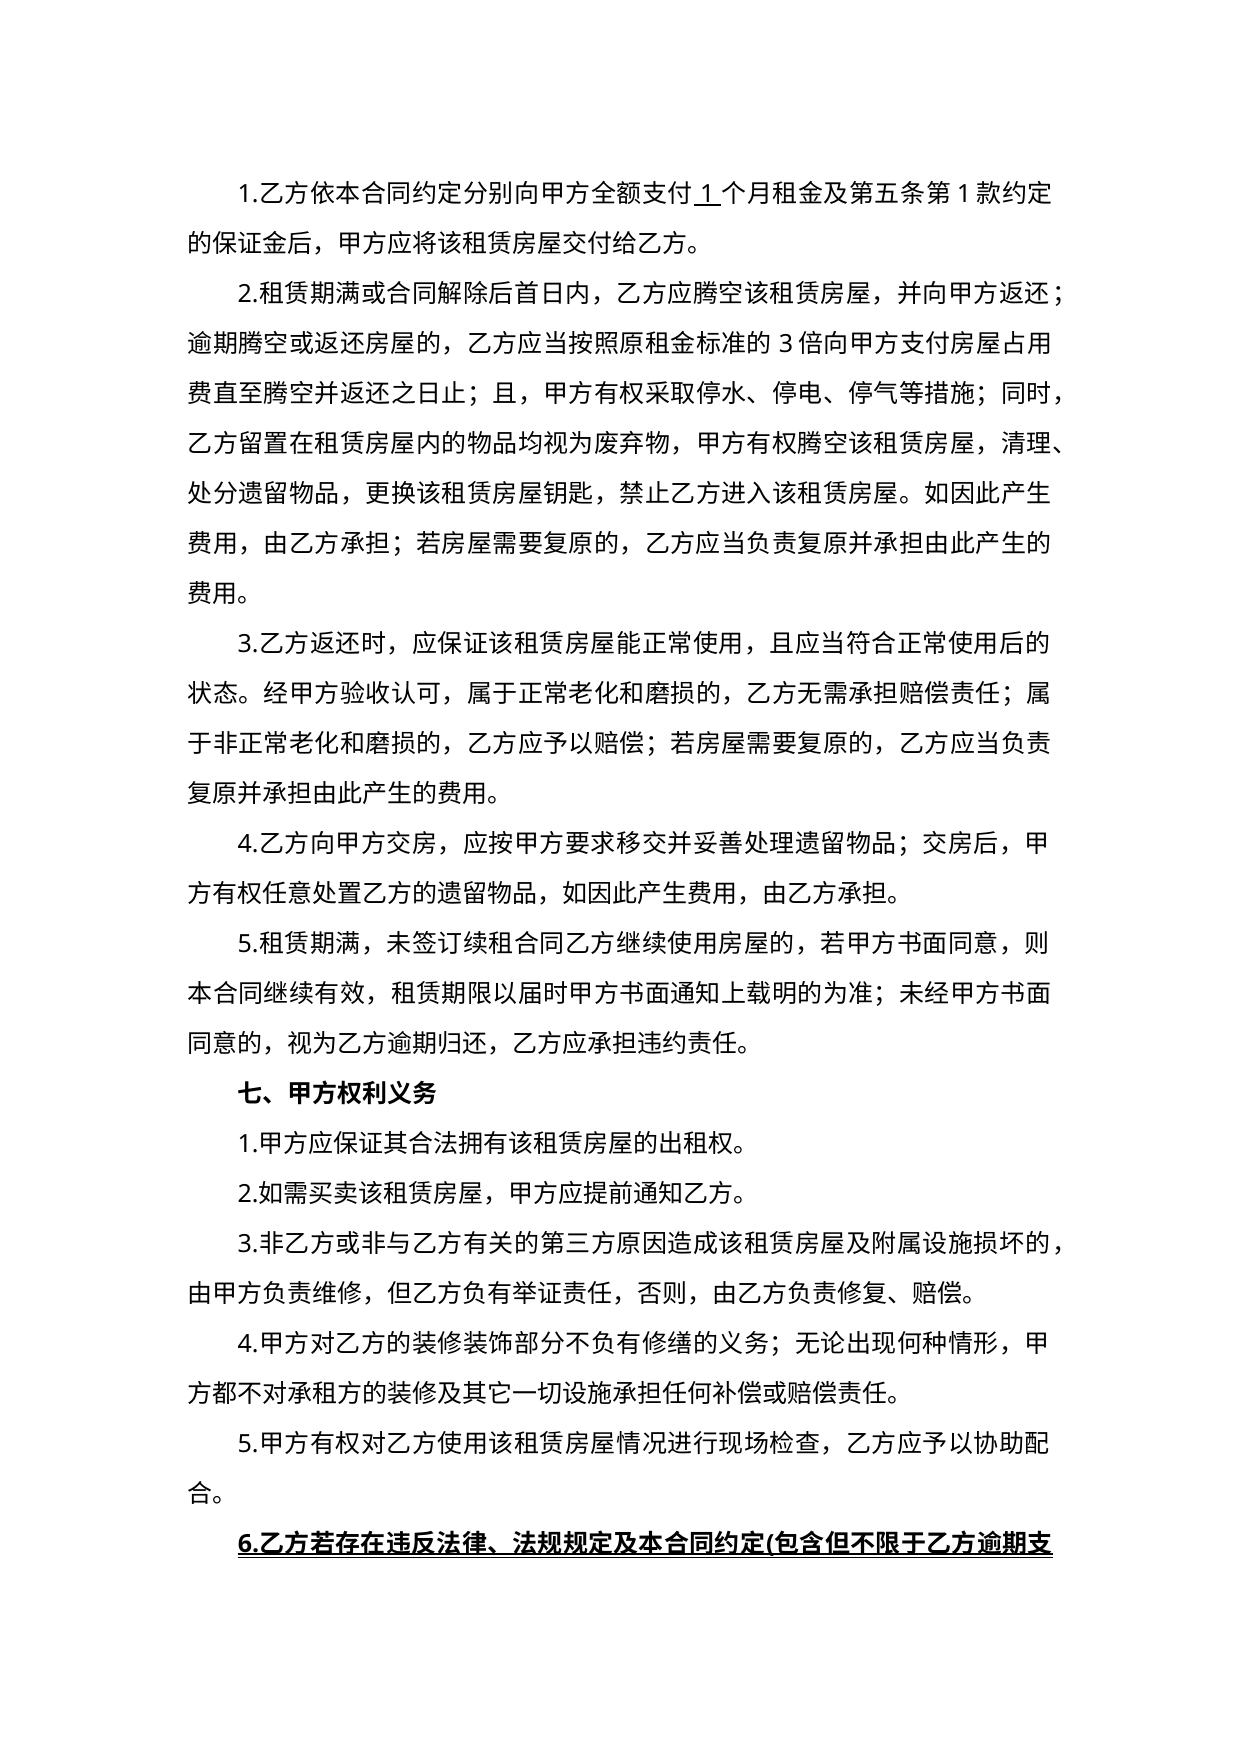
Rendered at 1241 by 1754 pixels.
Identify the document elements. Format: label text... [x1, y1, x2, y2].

text 3.非乙方或非与乙方有关的第三方原因造成该租赁房屋及附属设施损坏的，由甲方负责维修，但乙方负有举证责任，否则，由乙方负责修复、赔偿。 [187, 1212, 1053, 1312]
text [187, 1512, 1053, 1562]
text 七、甲方权利义务 [187, 1062, 1053, 1112]
text 5.租赁期满，未签订续租合同乙方继续使用房屋的，若甲方书面同意，则本合同继续有效，租赁期限以届时甲方书面通知上载明的为准；未经甲方书面同意的，视为乙方逾期归还，乙方应承担违约责任。 [187, 912, 1053, 1062]
text 1.甲方应保证其合法拥有该租赁房屋的出租权。 [187, 1112, 1053, 1162]
text 1.乙方依本合同约定分别向甲方全额支付 1 个月租金及第五条第1款约定的保证金后，甲方应将该租赁房屋交付给乙方。 [187, 162, 1053, 262]
text 2.如需买卖该租赁房屋，甲方应提前通知乙方。 [187, 1162, 1053, 1212]
text 4.甲方对乙方的装修装饰部分不负有修缮的义务；无论出现何种情形，甲方都不对承租方的装修及其它一切设施承担任何补偿或赔偿责任。 [187, 1312, 1053, 1412]
text 2.租赁期满或合同解除后首日内，乙方应腾空该租赁房屋，并向甲方返还；逾期腾空或返还房屋的，乙方应当按照原租金标准的3倍向甲方支付房屋占用费直至腾空并返还之日止；且，甲方有权采取停水、停电、停气等措施；同时，乙方留置在租赁房屋内的物品均视为废弃物，甲方有权腾空该租赁房屋，清理、处分遗留物品，更换该租赁房屋钥匙，禁止乙方进入该租赁房屋。如因此产生费用，由乙方承担；若房屋需要复原的，乙方应当负责复原并承担由此产生的费用。 [187, 262, 1053, 612]
text 3.乙方返还时，应保证该租赁房屋能正常使用，且应当符合正常使用后的状态。经甲方验收认可，属于正常老化和磨损的，乙方无需承担赔偿责任；属于非正常老化和磨损的，乙方应予以赔偿；若房屋需要复原的，乙方应当负责复原并承担由此产生的费用。 [187, 612, 1053, 812]
text 5.甲方有权对乙方使用该租赁房屋情况进行现场检查，乙方应予以协助配合。 [187, 1412, 1053, 1512]
text 4.乙方向甲方交房，应按甲方要求移交并妥善处理遗留物品；交房后，甲方有权任意处置乙方的遗留物品，如因此产生费用，由乙方承担。 [187, 812, 1053, 912]
